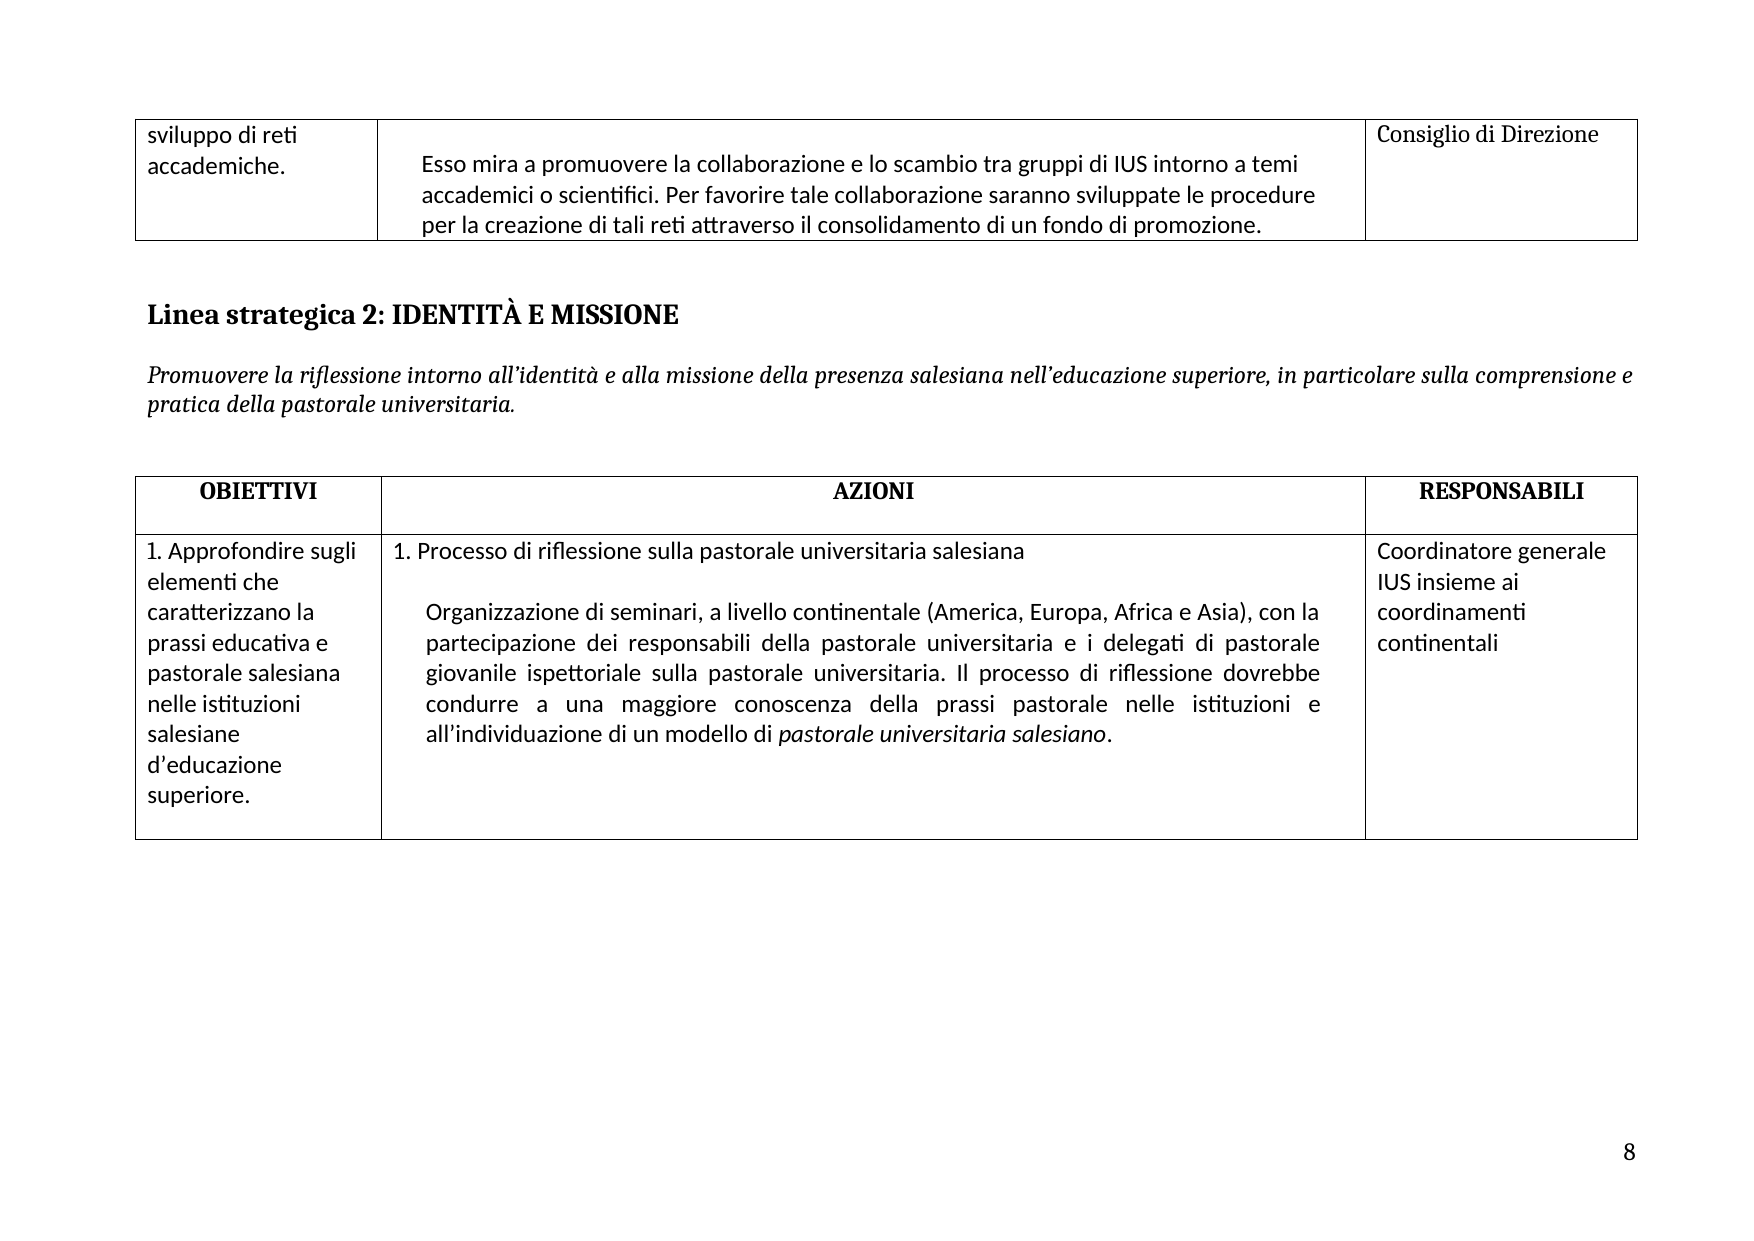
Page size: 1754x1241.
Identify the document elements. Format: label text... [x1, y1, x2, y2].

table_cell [1366, 120, 1637, 240]
text Linea strategica 2: IDENTITÀ E MISSIONE [147, 298, 1635, 332]
table_header OBIETTIVI [136, 477, 381, 534]
table_header AZIONI [382, 477, 1365, 534]
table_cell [378, 120, 1365, 240]
table_header RESPONSABILI [1366, 477, 1637, 534]
text Promuovere la riflessione intorno all’identità e alla missione della presenza salesiana nell’educazione superiore, in particolare sulla comprensione e pratica della pastorale universitaria. [147, 361, 1635, 418]
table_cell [136, 120, 377, 240]
table_cell 1. Approfondire sugli elementi che caratterizzano la prassi educativa e pastorale salesiana nelle istituzioni salesiane d’educazione superiore. [136, 535, 381, 839]
table_cell 1. Processo di riflessione sulla pastorale universitaria salesiana Organizzazione di seminari, a livello continentale (America, Europa, Africa e Asia), con la partecipazione dei responsabili della pastorale universitaria e i delegati di pastorale giovanile ispettoriale sulla pastorale universitaria. Il processo di riflessione dovrebbe condurre a una maggiore conoscenza della prassi pastorale nelle istituzioni e all’individuazione di un modello di pastorale universitaria salesiano. [382, 535, 1365, 839]
table_cell Coordinatore generale IUS insieme ai coordinamenti continentali [1366, 535, 1637, 839]
